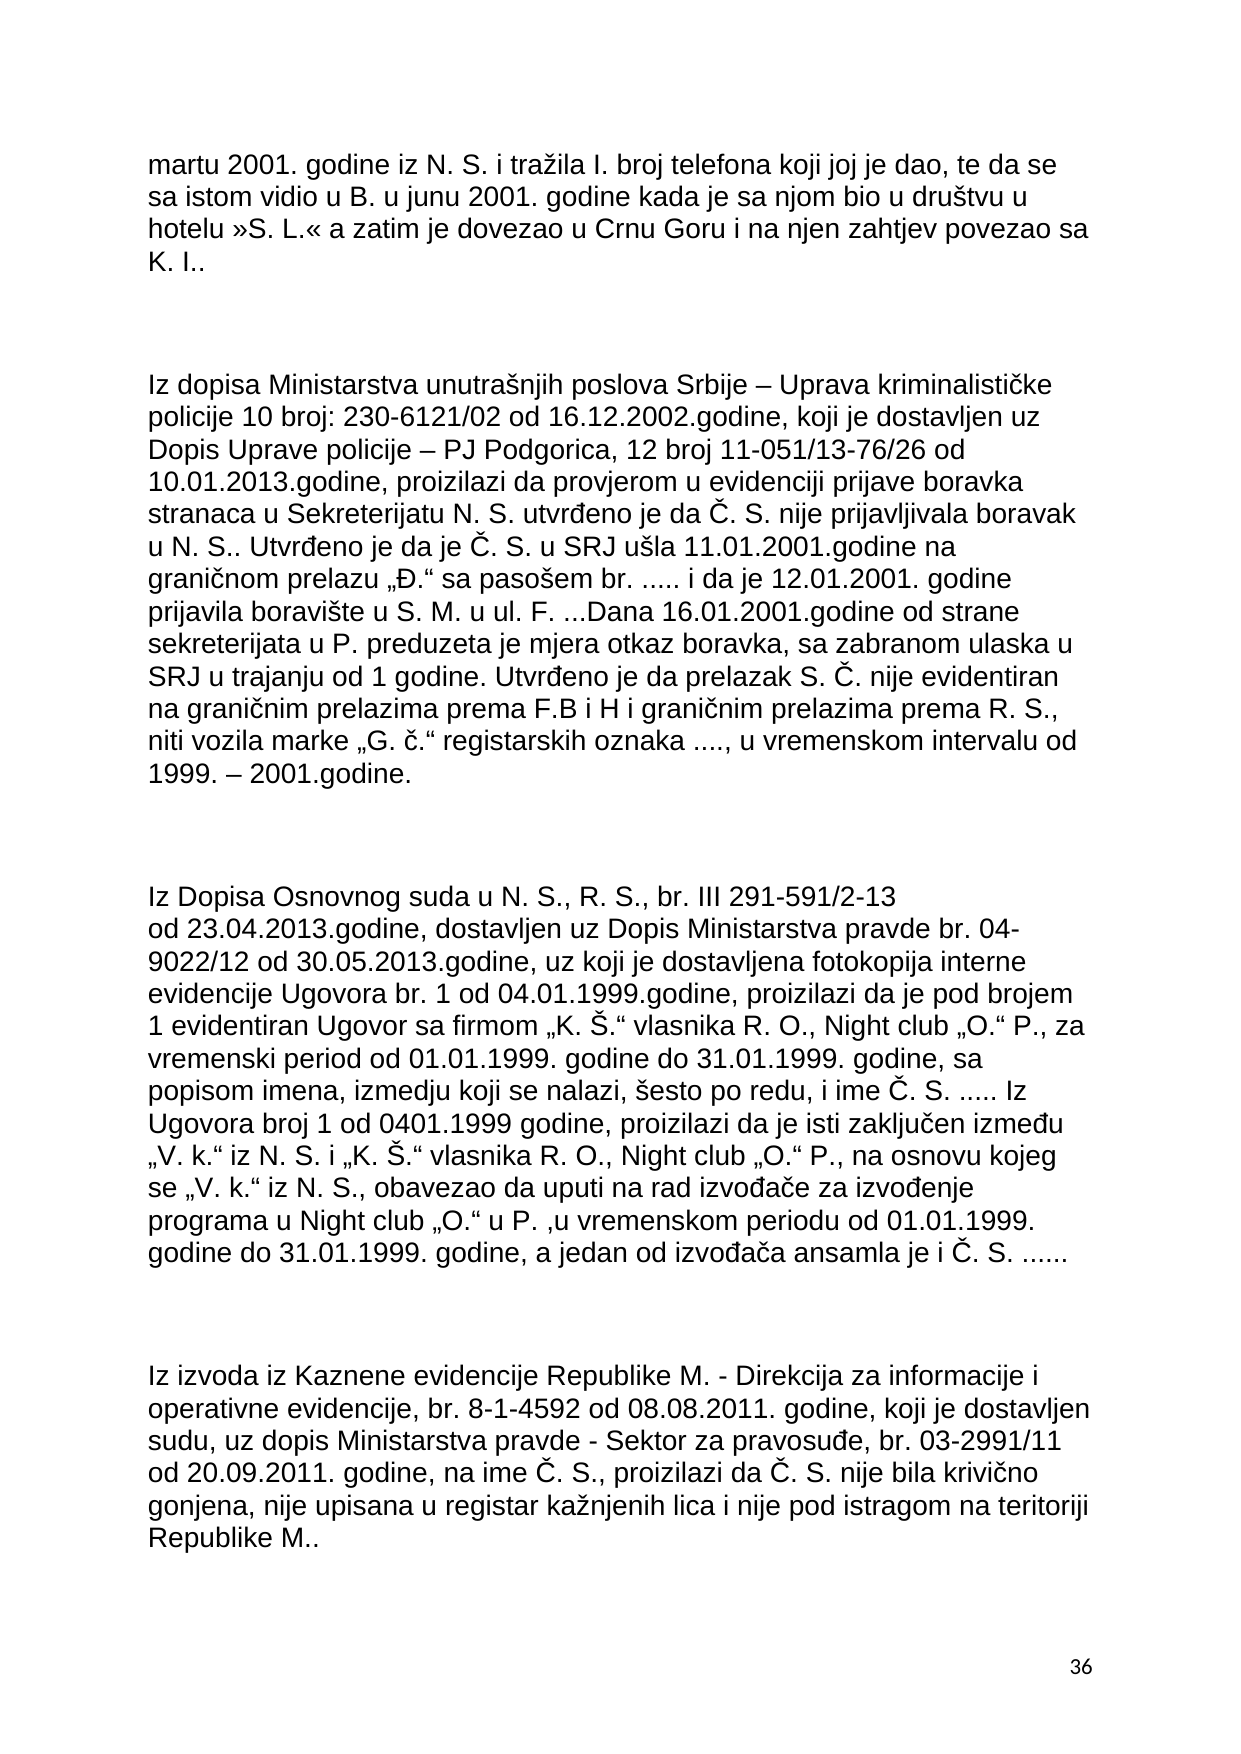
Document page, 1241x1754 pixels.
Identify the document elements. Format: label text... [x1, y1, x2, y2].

text Iz Dopisa Osnovnog suda u N. S., R. S., br. III 291-591/2-13 od 23.04.2013.godine, dostavljen uz Dopis Ministarstva pravde br. 04-9022/12 od 30.05.2013.godine, uz koji je dostavljena fotokopija interne evidencije Ugovora br. 1 od 04.01.1999.godine, proizilazi da je pod brojem 1 evidentiran Ugovor sa firmom „K. Š.“ vlasnika R. O., Night club „O.“ P., za vremenski period od 01.01.1999. godine do 31.01.1999. godine, sa popisom imena, izmedju koji se nalazi, šesto po redu, i ime Č. S. ..... Iz Ugovora broj 1 od 0401.1999 godine, proizilazi da je isti zaključen između „V. k.“ iz N. S. i „K. Š.“ vlasnika R. O., Night club „O.“ P., na osnovu kojeg se „V. k.“ iz N. S., obavezao da uputi na rad izvođače za izvođenje programa u Night club „O.“ u P. ,u vremenskom periodu od 01.01.1999. godine do 31.01.1999. godine, a jedan od izvođača ansamla je i Č. S. ...... [148, 880, 1093, 1268]
text Iz izvoda iz Kaznene evidencije Republike M. - Direkcija za informacije i operativne evidencije, br. 8-1-4592 od 08.08.2011. godine, koji je dostavljen sudu, uz dopis Ministarstva pravde - Sektor za pravosuđe, br. 03-2991/11 od 20.09.2011. godine, na ime Č. S., proizilazi da Č. S. nije bila krivično gonjena, nije upisana u registar kažnjenih lica i nije pod istragom na teritoriji Republike M.. [148, 1359, 1093, 1554]
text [148, 148, 1093, 277]
text Iz dopisa Ministarstva unutrašnjih poslova Srbije – Uprava kriminalističke policije 10 broj: 230-6121/02 od 16.12.2002.godine, koji je dostavljen uz Dopis Uprave policije – PJ Podgorica, 12 broj 11-051/13-76/26 od 10.01.2013.godine, proizilazi da provjerom u evidenciji prijave boravka stranaca u Sekreterijatu N. S. utvrđeno je da Č. S. nije prijavljivala boravak u N. S.. Utvrđeno je da je Č. S. u SRJ ušla 11.01.2001.godine na graničnom prelazu „Đ.“ sa pasošem br. ..... i da je 12.01.2001. godine prijavila boravište u S. M. u ul. F. ...Dana 16.01.2001.godine od strane sekreterijata u P. preduzeta je mjera otkaz boravka, sa zabranom ulaska u SRJ u trajanju od 1 godine. Utvrđeno je da prelazak S. Č. nije evidentiran na graničnim prelazima prema F.B i H i graničnim prelazima prema R. S., niti vozila marke „G. č.“ registarskih oznaka ...., u vremenskom intervalu od 1999. – 2001.godine. [148, 368, 1093, 789]
